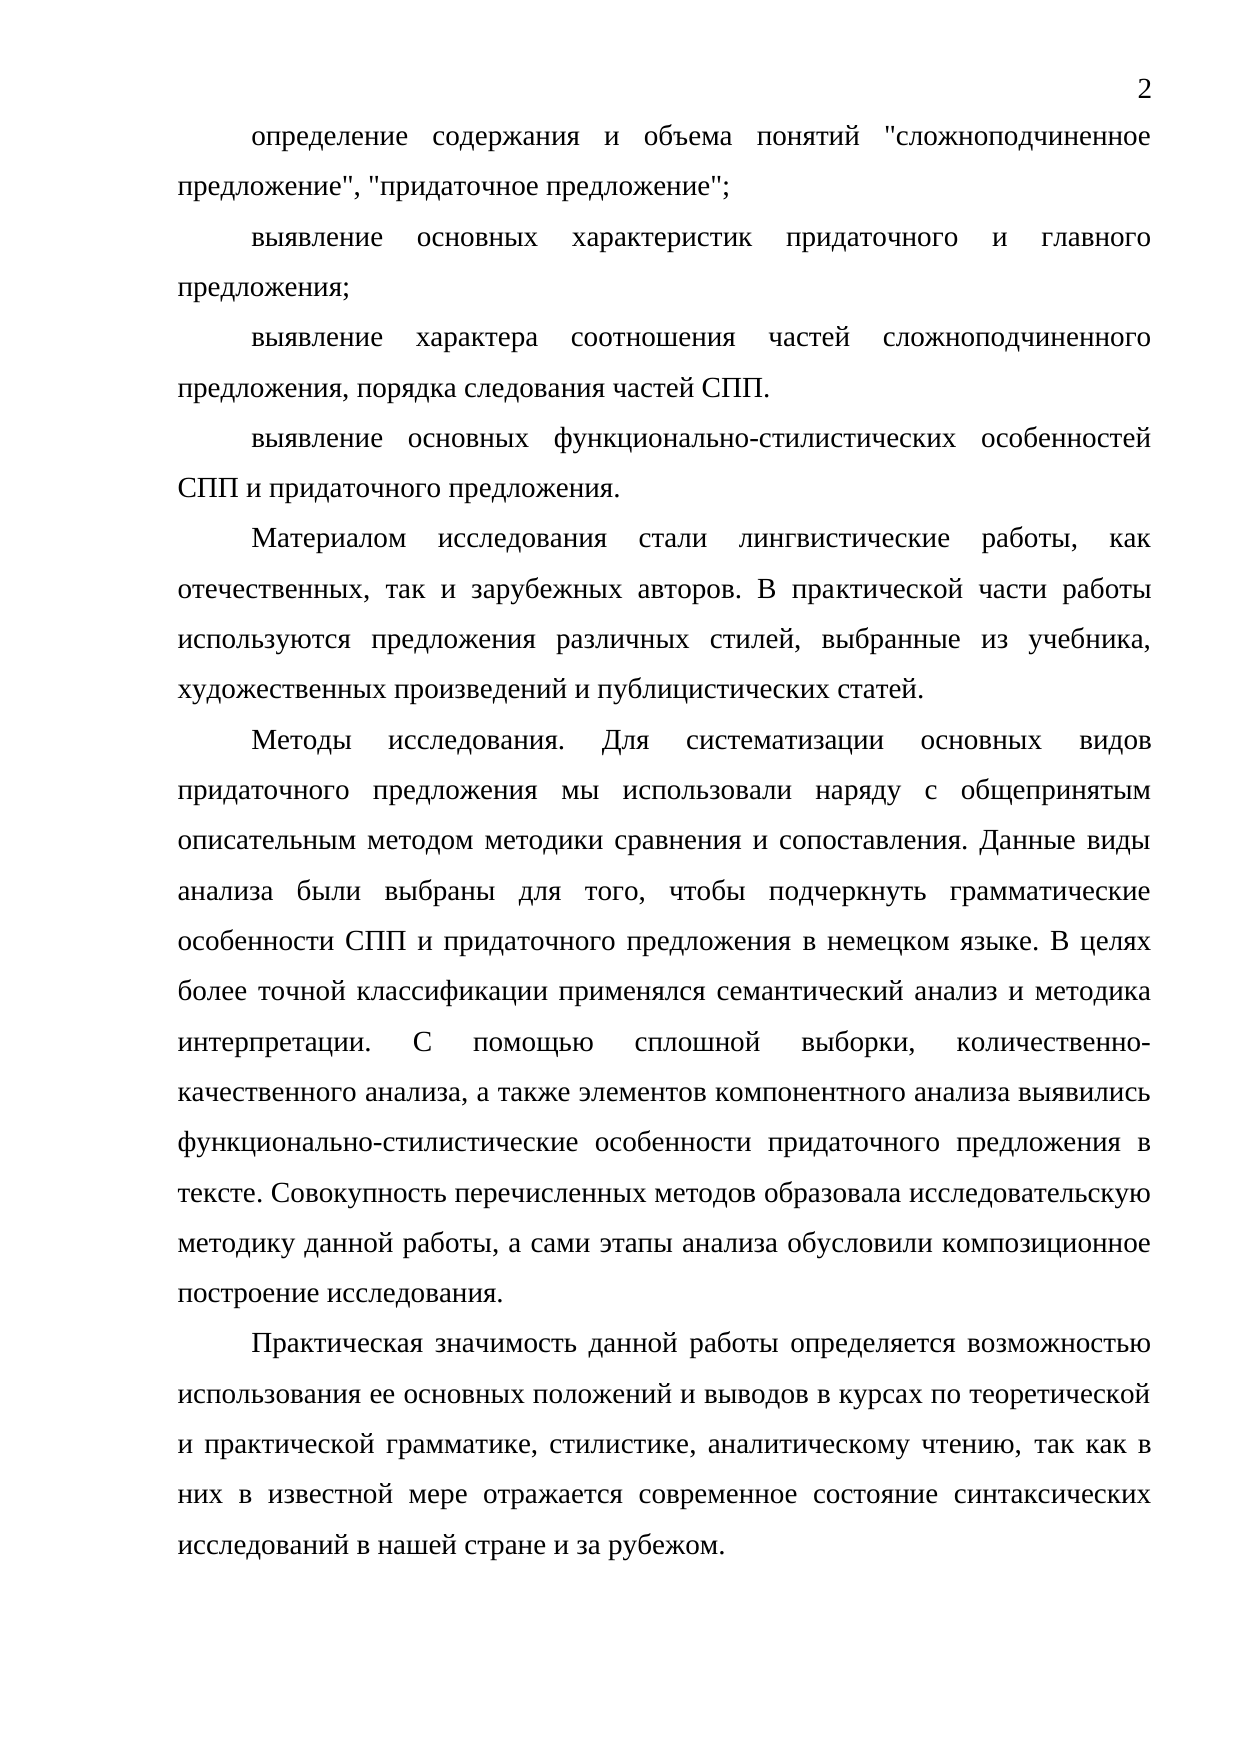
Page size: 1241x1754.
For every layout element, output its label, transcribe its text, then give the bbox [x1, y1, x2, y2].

text Методы исследования. Для систематизации основных видов придаточного предложения мы использовали наряду с общепринятым описательным методом методики сравнения и сопоставления. Данные виды анализа были выбраны для того, чтобы подчеркнуть грамматические особенности СПП и придаточного предложения в немецком языке. В целях более точной классификации применялся семантический анализ и методика интерпретации. С помощью сплошной выборки, количественно-качественного анализа, а также элементов компонентного анализа выявились функционально-стилистические особенности придаточного предложения в тексте. Совокупность перечисленных методов образовала исследовательскую методику данной работы, а сами этапы анализа обусловили композиционное построение исследования. [177, 722, 1152, 1309]
text выявление основных функционально-стилистических особенностей СПП и придаточного предложения. [177, 420, 1152, 504]
text выявление характера соотношения частей сложноподчиненного предложения, порядка следования частей СПП. [177, 319, 1152, 403]
text Материалом исследования стали лингвистические работы, как отечественных, так и зарубежных авторов. В практической части работы используются предложения различных стилей, выбранные из учебника, художественных произведений и публицистических статей. [177, 521, 1152, 705]
text выявление основных характеристик придаточного и главного предложения; [177, 219, 1152, 303]
text определение содержания и объема понятий "сложноподчиненное предложение", "придаточное предложение"; [177, 118, 1152, 202]
text Практическая значимость данной работы определяется возможностью использования ее основных положений и выводов в курсах по теоретической и практической грамматике, стилистике, аналитическому чтению, так как в них в известной мере отражается современное состояние синтаксических исследований в нашей стране и за рубежом. [177, 1326, 1152, 1560]
